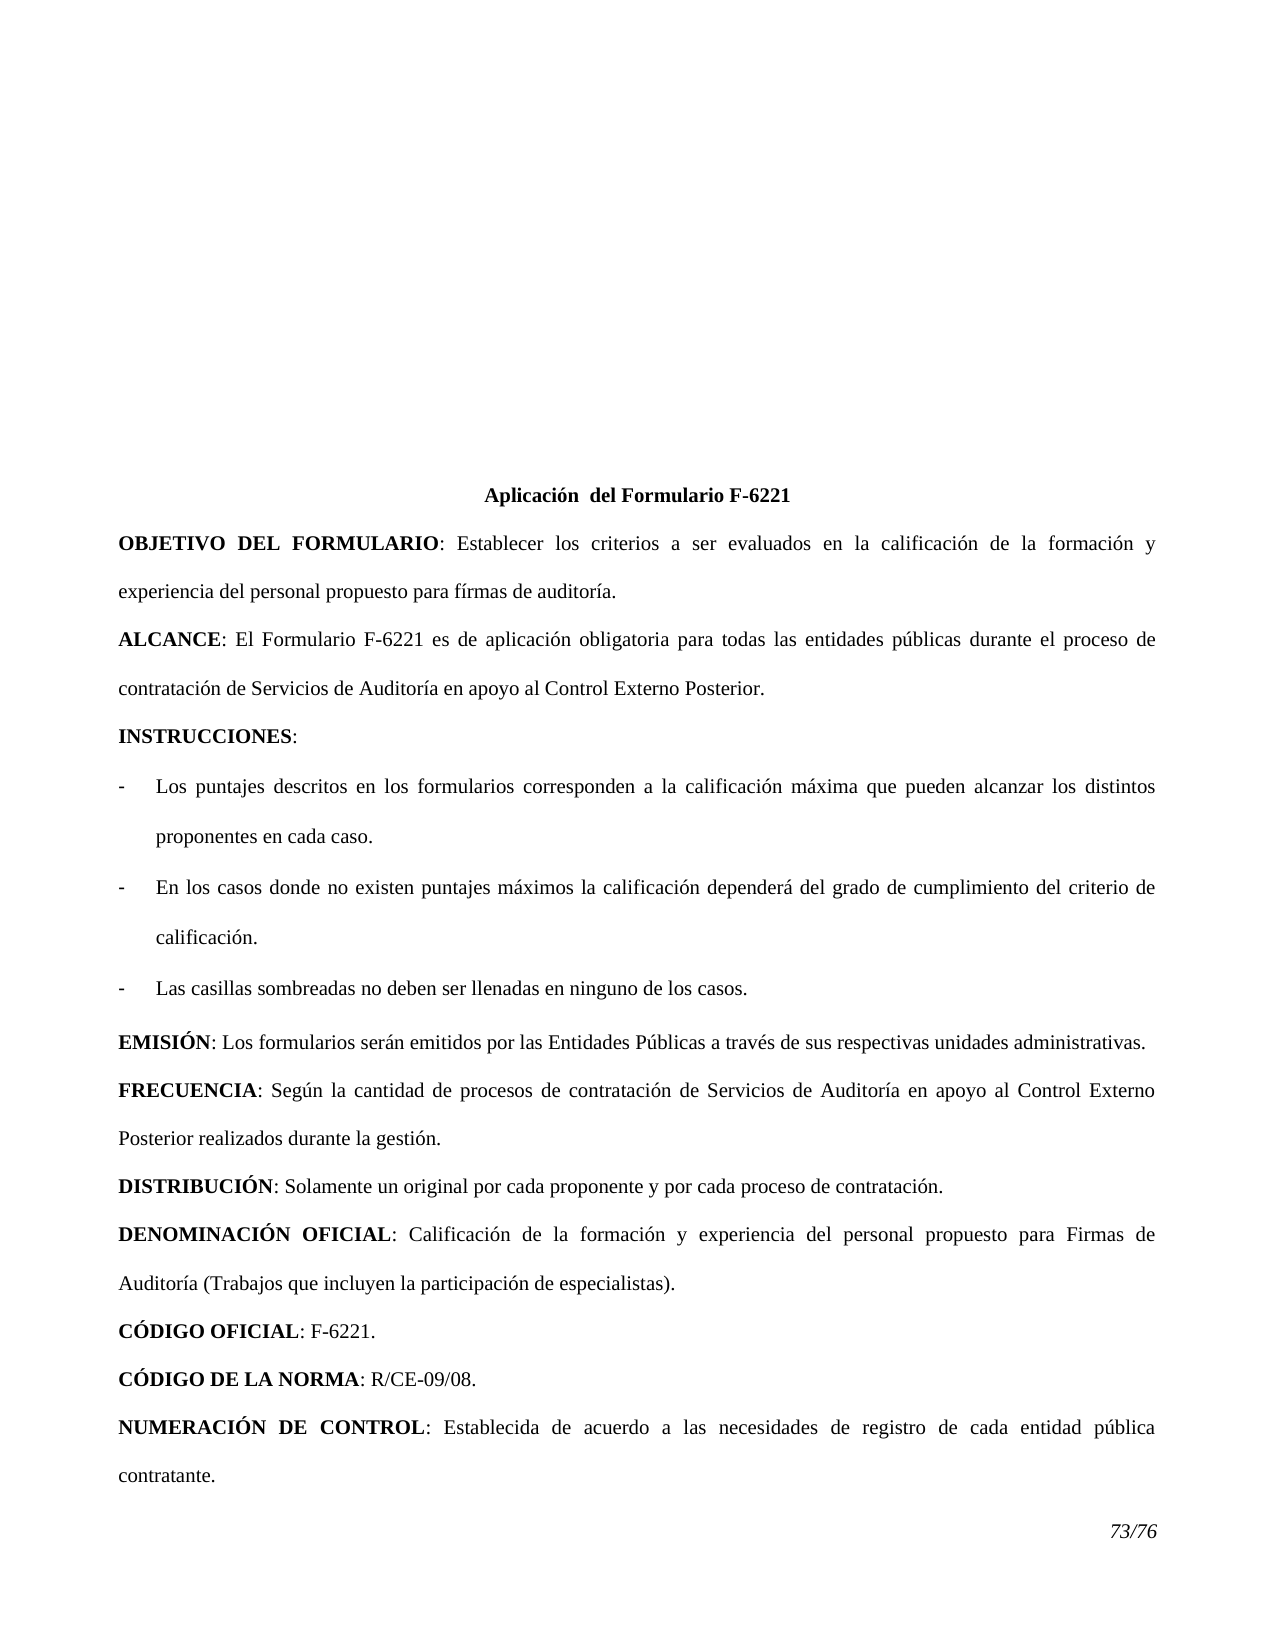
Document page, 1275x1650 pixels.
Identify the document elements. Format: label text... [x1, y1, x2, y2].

list Las casillas sombreadas no deben ser llenadas en ninguno de los casos. [118, 973, 1157, 1001]
text DENOMINACIÓN OFICIAL: Calificación de la formación y experiencia del personal propuesto para Firmas de Auditoría (Trabajos que incluyen la participación de especialistas). [118, 1222, 1157, 1294]
text NUMERACIÓN DE CONTROL: Establecida de acuerdo a las necesidades de registro de cada entidad pública contratante. [118, 1415, 1157, 1487]
text FRECUENCIA: Según la cantidad de procesos de contratación de Servicios de Auditoría en apoyo al Control Externo Posterior realizados durante la gestión. [118, 1078, 1157, 1150]
text CÓDIGO OFICIAL: F-6221. [118, 1318, 1157, 1343]
text EMISIÓN: Los formularios serán emitidos por las Entidades Públicas a través de sus respectivas unidades administrativas. [118, 1030, 1157, 1054]
text OBJETIVO DEL FORMULARIO: Establecer los criterios a ser evaluados en la calificación de la formación y experiencia del personal propuesto para fírmas de auditoría. [118, 531, 1157, 603]
text DISTRIBUCIÓN: Solamente un original por cada proponente y por cada proceso de contratación. [118, 1174, 1157, 1198]
text Aplicación del Formulario F-6221 [118, 483, 1157, 507]
text ALCANCE: El Formulario F-6221 es de aplicación obligatoria para todas las entidades públicas durante el proceso de contratación de Servicios de Auditoría en apoyo al Control Externo Posterior. [118, 627, 1157, 699]
list Los puntajes descritos en los formularios corresponden a la calificación máxima que pueden alcanzar los distintos proponentes en cada caso. [118, 772, 1157, 848]
text INSTRUCCIONES: [118, 723, 1157, 748]
text CÓDIGO DE : R/CE-09/08. [118, 1367, 1157, 1391]
list En los casos donde no existen puntajes máximos la calificación dependerá del grado de cumplimiento del criterio de calificación. [118, 872, 1157, 949]
